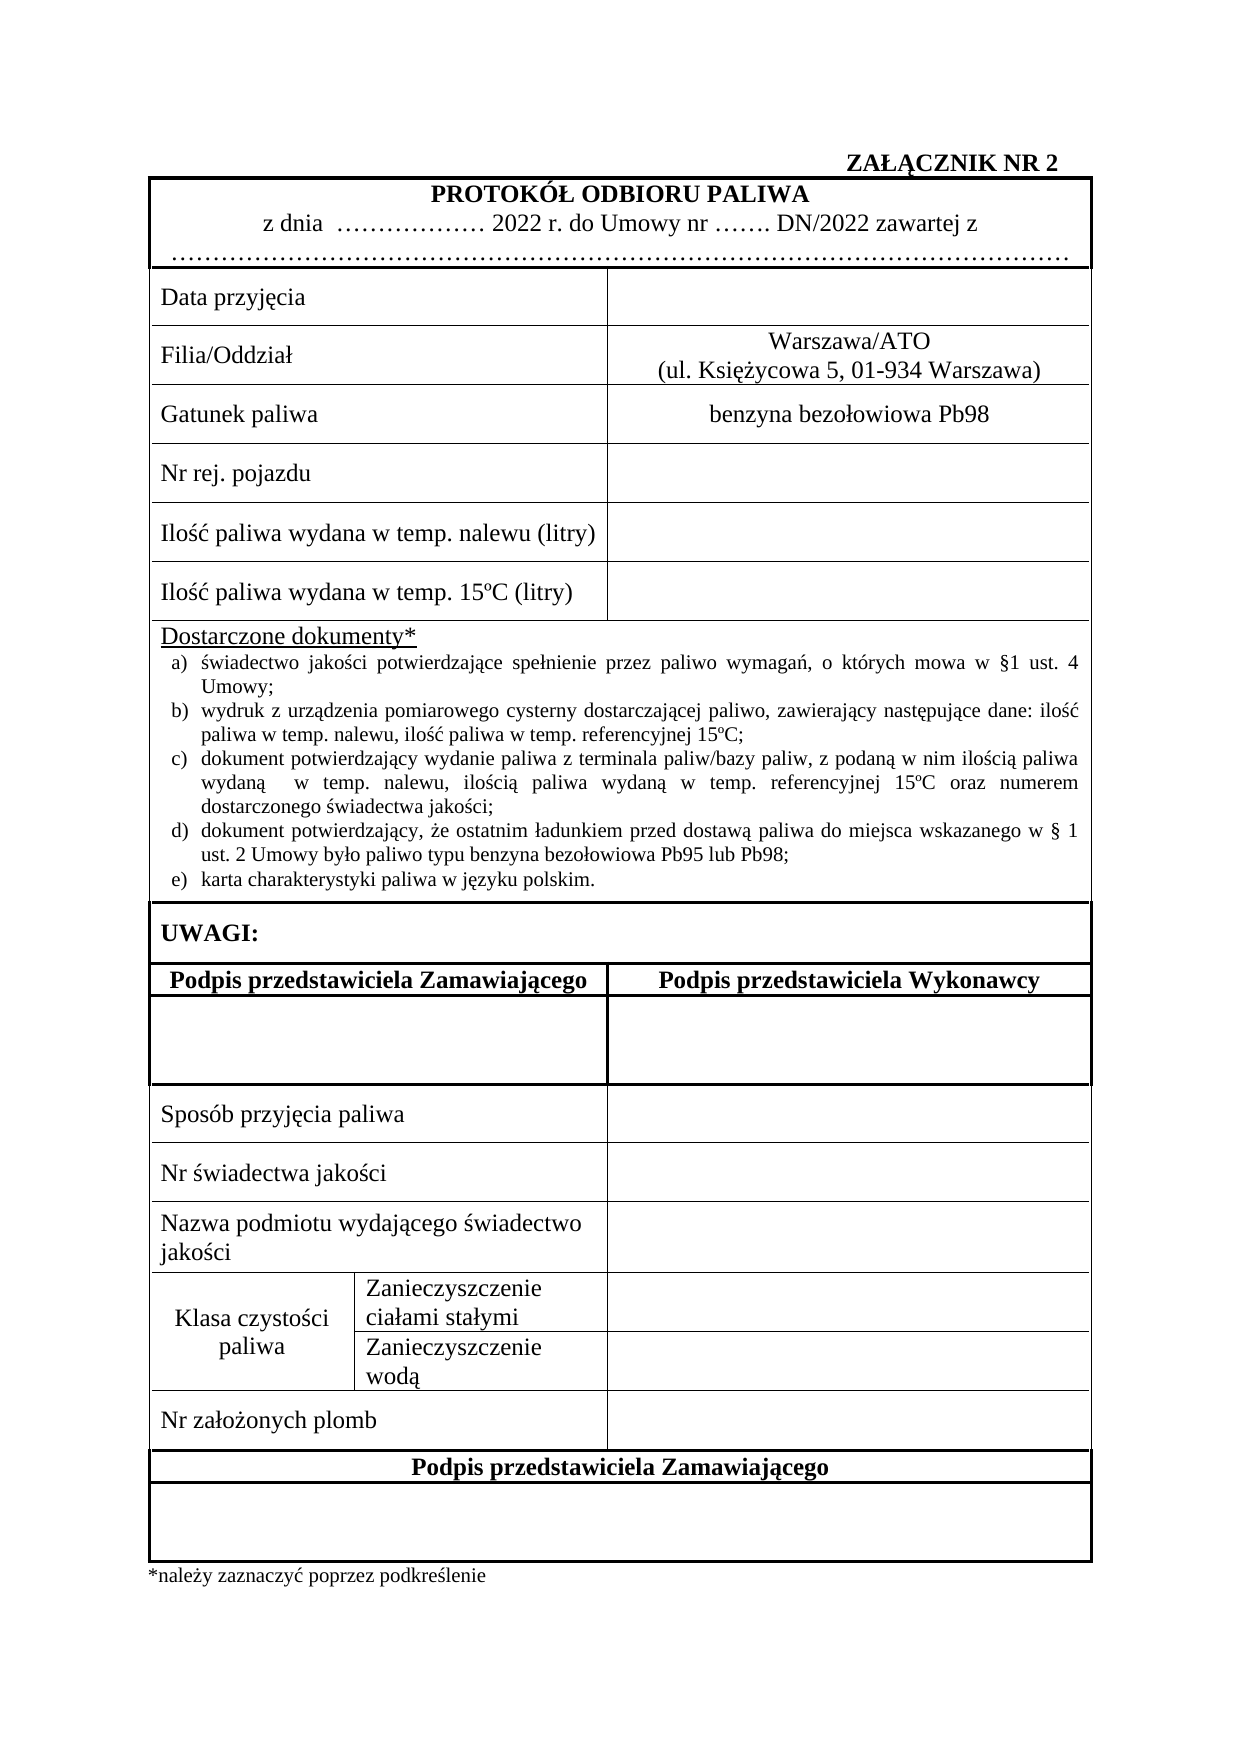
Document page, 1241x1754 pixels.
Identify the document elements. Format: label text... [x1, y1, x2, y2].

table_cell Warszawa/ATO (ul. Księżycowa 5, 01-934 Warszawa) [608, 325, 1091, 384]
table_cell Zanieczyszczenie ciałami stałymi [355, 1273, 607, 1331]
table_cell [608, 1142, 1091, 1201]
table_cell [608, 1083, 1091, 1142]
table_cell [151, 997, 606, 1083]
table_cell [608, 1201, 1091, 1272]
table_cell Podpis przedstawiciela Zamawiającego [151, 1449, 1090, 1481]
table_cell [608, 561, 1091, 620]
table_cell Nr rej. pojazdu [150, 443, 607, 502]
table_cell Sposób przyjęcia paliwa [150, 1084, 607, 1142]
table_cell Data przyjęcia [150, 267, 607, 325]
table_cell Ilość paliwa wydana w temp. 15ºC (litry) [150, 561, 607, 620]
table_cell [608, 1272, 1091, 1331]
table_cell Nr świadectwa jakości [150, 1142, 607, 1201]
table_cell [608, 502, 1091, 561]
table_cell Klasa czystości paliwa [150, 1272, 354, 1390]
table_cell Ilość paliwa wydana w temp. nalewu (litry) [150, 502, 607, 561]
table_cell Podpis przedstawiciela Wykonawcy [609, 965, 1090, 993]
table_cell [151, 1484, 1090, 1560]
table_cell [609, 997, 1090, 1083]
table_cell Nazwa podmiotu wydającego świadectwo jakości [150, 1201, 607, 1272]
table_cell UWAGI: [151, 901, 1090, 962]
table_cell [608, 266, 1091, 325]
table_header PROTOKÓŁ ODBIORU PALIWA z dnia ……………… 2022 r. do Umowy nr ……. DN/2022 zawartej z ……………………………………………………………………………………………… [151, 180, 1090, 266]
table_cell Zanieczyszczenie wodą [355, 1332, 607, 1390]
table_cell benzyna bezołowiowa Pb98 [608, 384, 1091, 443]
text *należy zaznaczyć poprzez podkreślenie [148, 1563, 1093, 1587]
table_cell Filia/Oddział [150, 325, 607, 384]
table_cell [608, 1390, 1091, 1449]
table_cell Podpis przedstawiciela Zamawiającego [151, 965, 606, 993]
table_cell Dostarczone dokumenty* świadectwo jakości potwierdzające spełnienie przez paliwo wymagań, o których mowa w §1 ust. 4 Umowy; wydruk z urządzenia pomiarowego cysterny dostarczającej paliwo, zawierający następujące dane: ilość paliwa w temp. nalewu, ilość paliwa w temp. referencyjnej 15ºC; dokument potwierdzający wydanie paliwa z terminala paliw/bazy paliw, z podaną w nim ilością paliwa wydaną w temp. nalewu, ilością paliwa wydaną w temp. referencyjnej 15ºC oraz numerem dostarczonego świadectwa jakości; dokument potwierdzający, że ostatnim ładunkiem przed dostawą paliwa do miejsca wskazanego w § 1 ust. 2 Umowy było paliwo typu benzyna bezołowiowa Pb95 lub Pb98; karta charakterystyki paliwa w języku polskim. [150, 620, 1091, 901]
table_cell Gatunek paliwa [150, 384, 607, 443]
table_cell [608, 1331, 1091, 1390]
table_cell [608, 443, 1091, 502]
text ZAŁĄCZNIK NR 2 [148, 148, 1093, 176]
table_cell Nr założonych plomb [150, 1390, 607, 1449]
